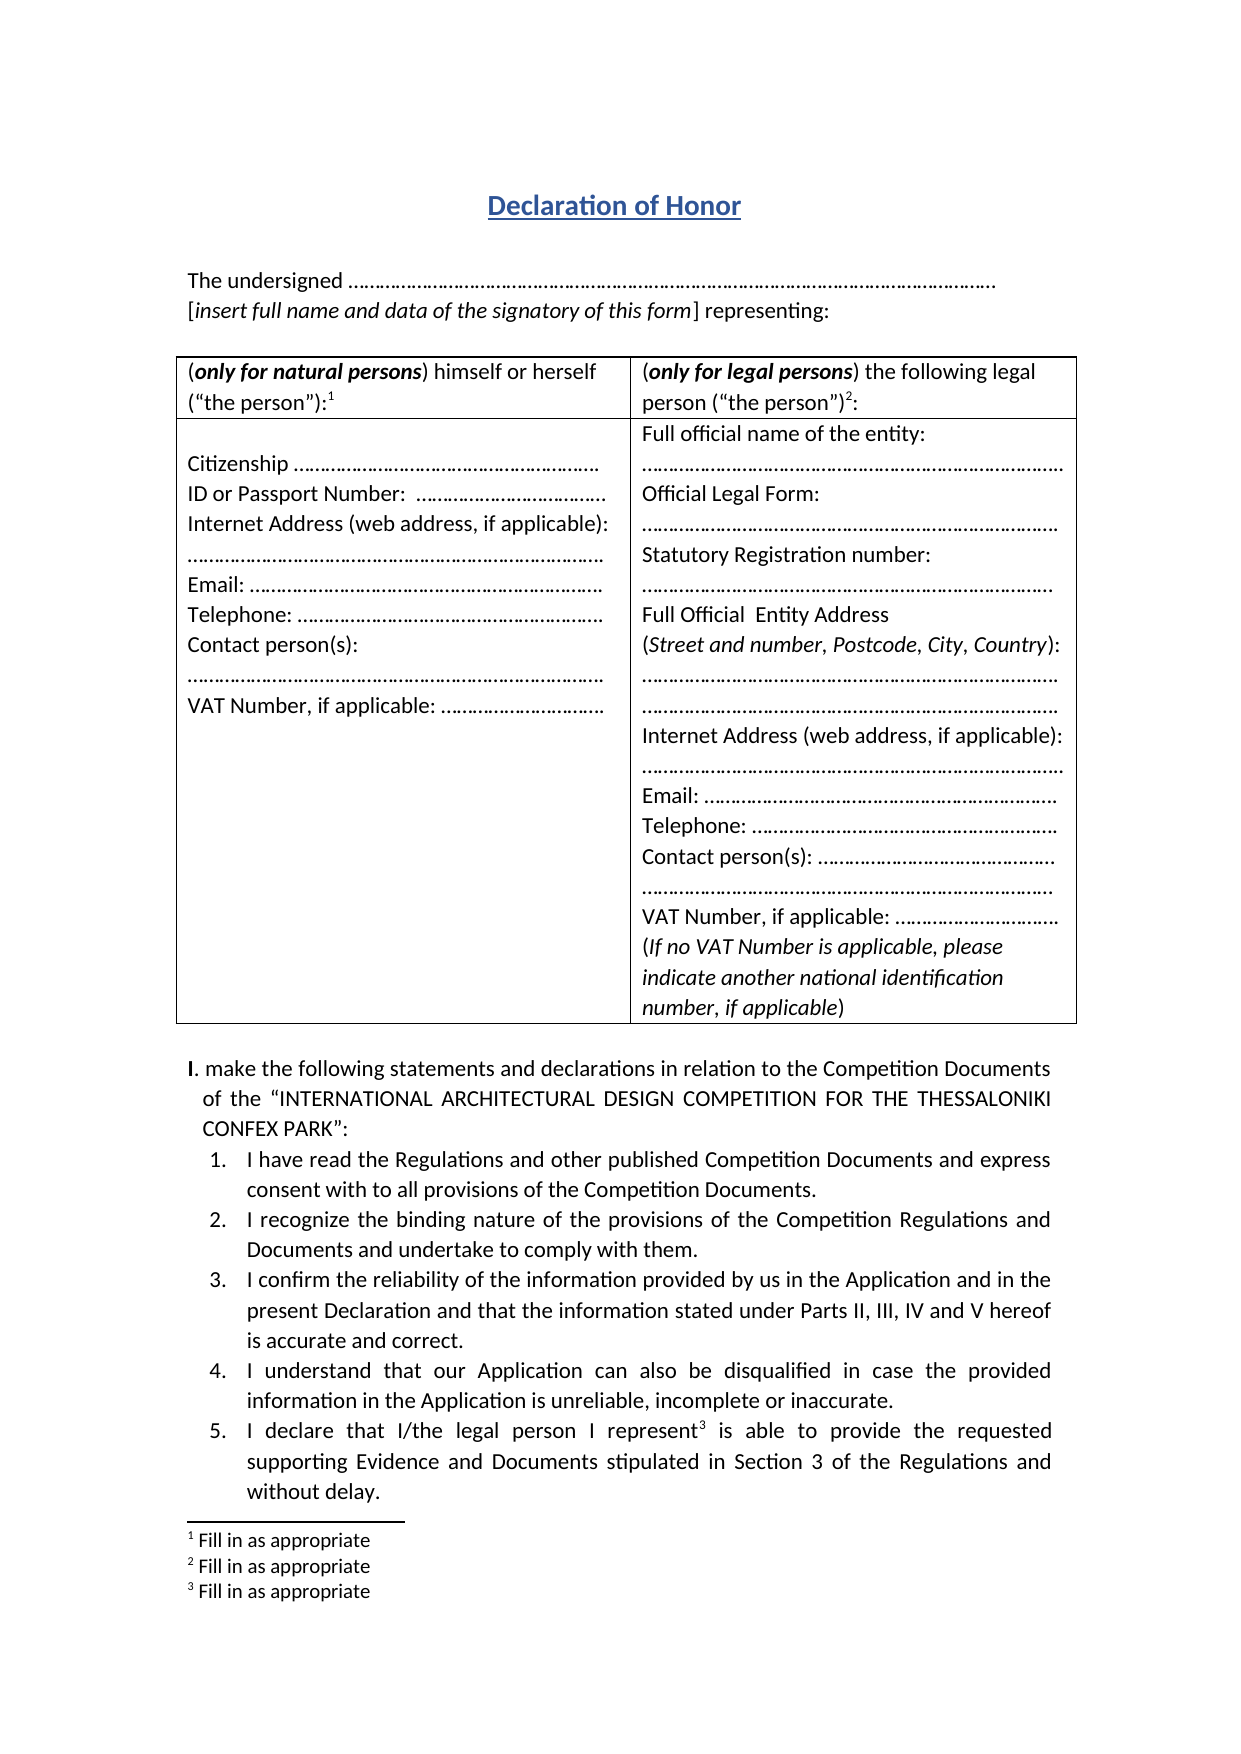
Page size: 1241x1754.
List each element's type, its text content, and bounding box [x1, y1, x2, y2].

text I. make the following statements and declarations in relation to the Competition Documents of the “INTERNATIONAL ARCHITECTURAL DESIGN COMPETITION FOR THE THESSALONIKI CONFEX PARK”: [187, 1054, 1053, 1143]
table_cell Full official name of the entity: …………………………………………………………………….. Official Legal Form: ……………………………………………………………………. Statutory Registration number: …………………………………………………………………… Full Official Entity Address (Street and number, Postcode, City, Country): ……………………………………………………………………. ……………………………………………………………………. Internet Address (web address, if applicable): …………………………………………………………………….. Email: …………………………………………………………. Telephone: …………………………………………………. Contact person(s): ……………………………………… …………………………………………………………………… VAT Number, if applicable: …………………………. (If no VAT Number is applicable, please indicate another national identification number, if applicable) [631, 419, 1076, 1023]
table_header (only for natural persons) himself or herself (“the person”): [177, 358, 630, 418]
list I have read the Regulations and other published Competition Documents and express consent with to all provisions of the Competition Documents. [209, 1145, 1053, 1203]
list I recognize the binding nature of the provisions of the Competition Regulations and Documents and undertake to comply with them. [209, 1205, 1053, 1263]
table_header (only for legal persons) the following legal person (“the person”): [631, 358, 1076, 418]
text The undersigned …………………………………………………………………………………………………………… [insert full name and data of the signatory of this form] representing: [187, 266, 1053, 324]
list I declare that I/the legal person I represent is able to provide the requested supporting Evidence and Documents stipulated in Section 3 of the Regulations and without delay. [209, 1417, 1053, 1505]
list I understand that our Application can also be disqualified in case the provided information in the Application is unreliable, incomplete or inaccurate. [209, 1356, 1053, 1414]
table_cell Citizenship …………………………………………………. ID or Passport Number: ……………………………… Internet Address (web address, if applicable): ……………………………………………………………………. Email: …………………………………………………………. Telephone: …………………………………………………. Contact person(s): ……………………………………………………………………. VAT Number, if applicable: …………………………. [177, 419, 630, 1023]
list I confirm the reliability of the information provided by us in the Application and in the present Declaration and that the information stated under Parts II, III, IV and V hereof is accurate and correct. [209, 1266, 1053, 1354]
subtitle Declaration of Honor [450, 187, 1053, 223]
